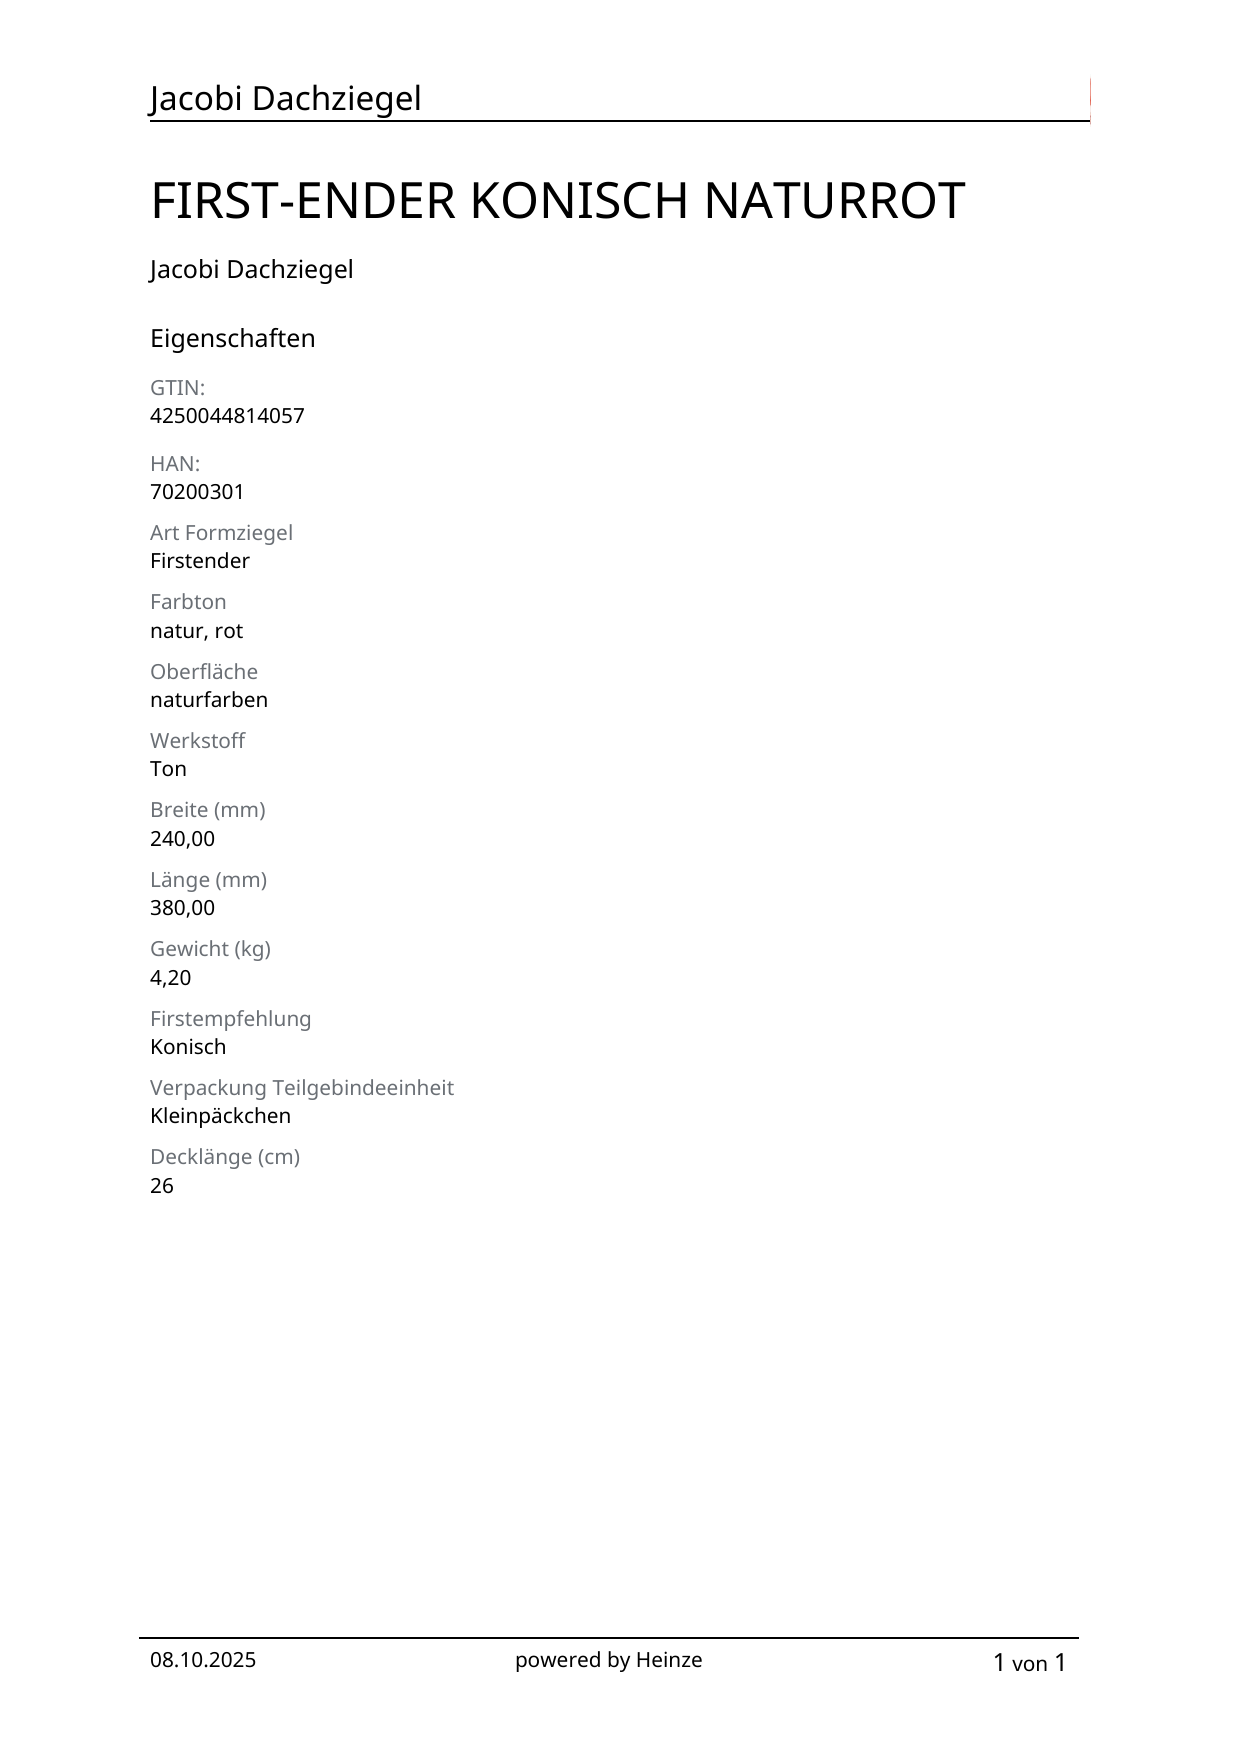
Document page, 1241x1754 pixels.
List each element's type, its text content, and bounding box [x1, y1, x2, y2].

text Art Formziegel [150, 518, 1090, 546]
text natur, rot [150, 616, 1090, 644]
text Firstempfehlung [150, 1004, 1090, 1032]
text HAN: [150, 449, 1090, 477]
text Farbton [150, 587, 1090, 616]
text Breite (mm) [150, 796, 1090, 824]
text Eigenschaften [150, 320, 1090, 354]
text naturfarben [150, 685, 1090, 714]
text Ton [150, 754, 1090, 783]
text 4250044814057 [150, 401, 1090, 430]
text Konisch [150, 1032, 1090, 1061]
text Firstender [150, 546, 1090, 575]
text Gewicht (kg) [150, 934, 1090, 963]
text Kleinpäckchen [150, 1101, 1090, 1130]
text Oberfläche [150, 657, 1090, 685]
text FIRST-ENDER KONISCH NATURROT [150, 165, 1090, 233]
text 240,00 [150, 824, 1090, 852]
text 380,00 [150, 893, 1090, 922]
text Länge (mm) [150, 865, 1090, 893]
text 70200301 [150, 477, 1090, 506]
text 4,20 [150, 963, 1090, 991]
text Jacobi Dachziegel [150, 252, 1090, 286]
text 26 [150, 1171, 1090, 1199]
text Decklänge (cm) [150, 1142, 1090, 1171]
text GTIN: [150, 373, 1090, 401]
text Werkstoff [150, 726, 1090, 754]
text Verpackung Teilgebindeeinheit [150, 1073, 1090, 1101]
